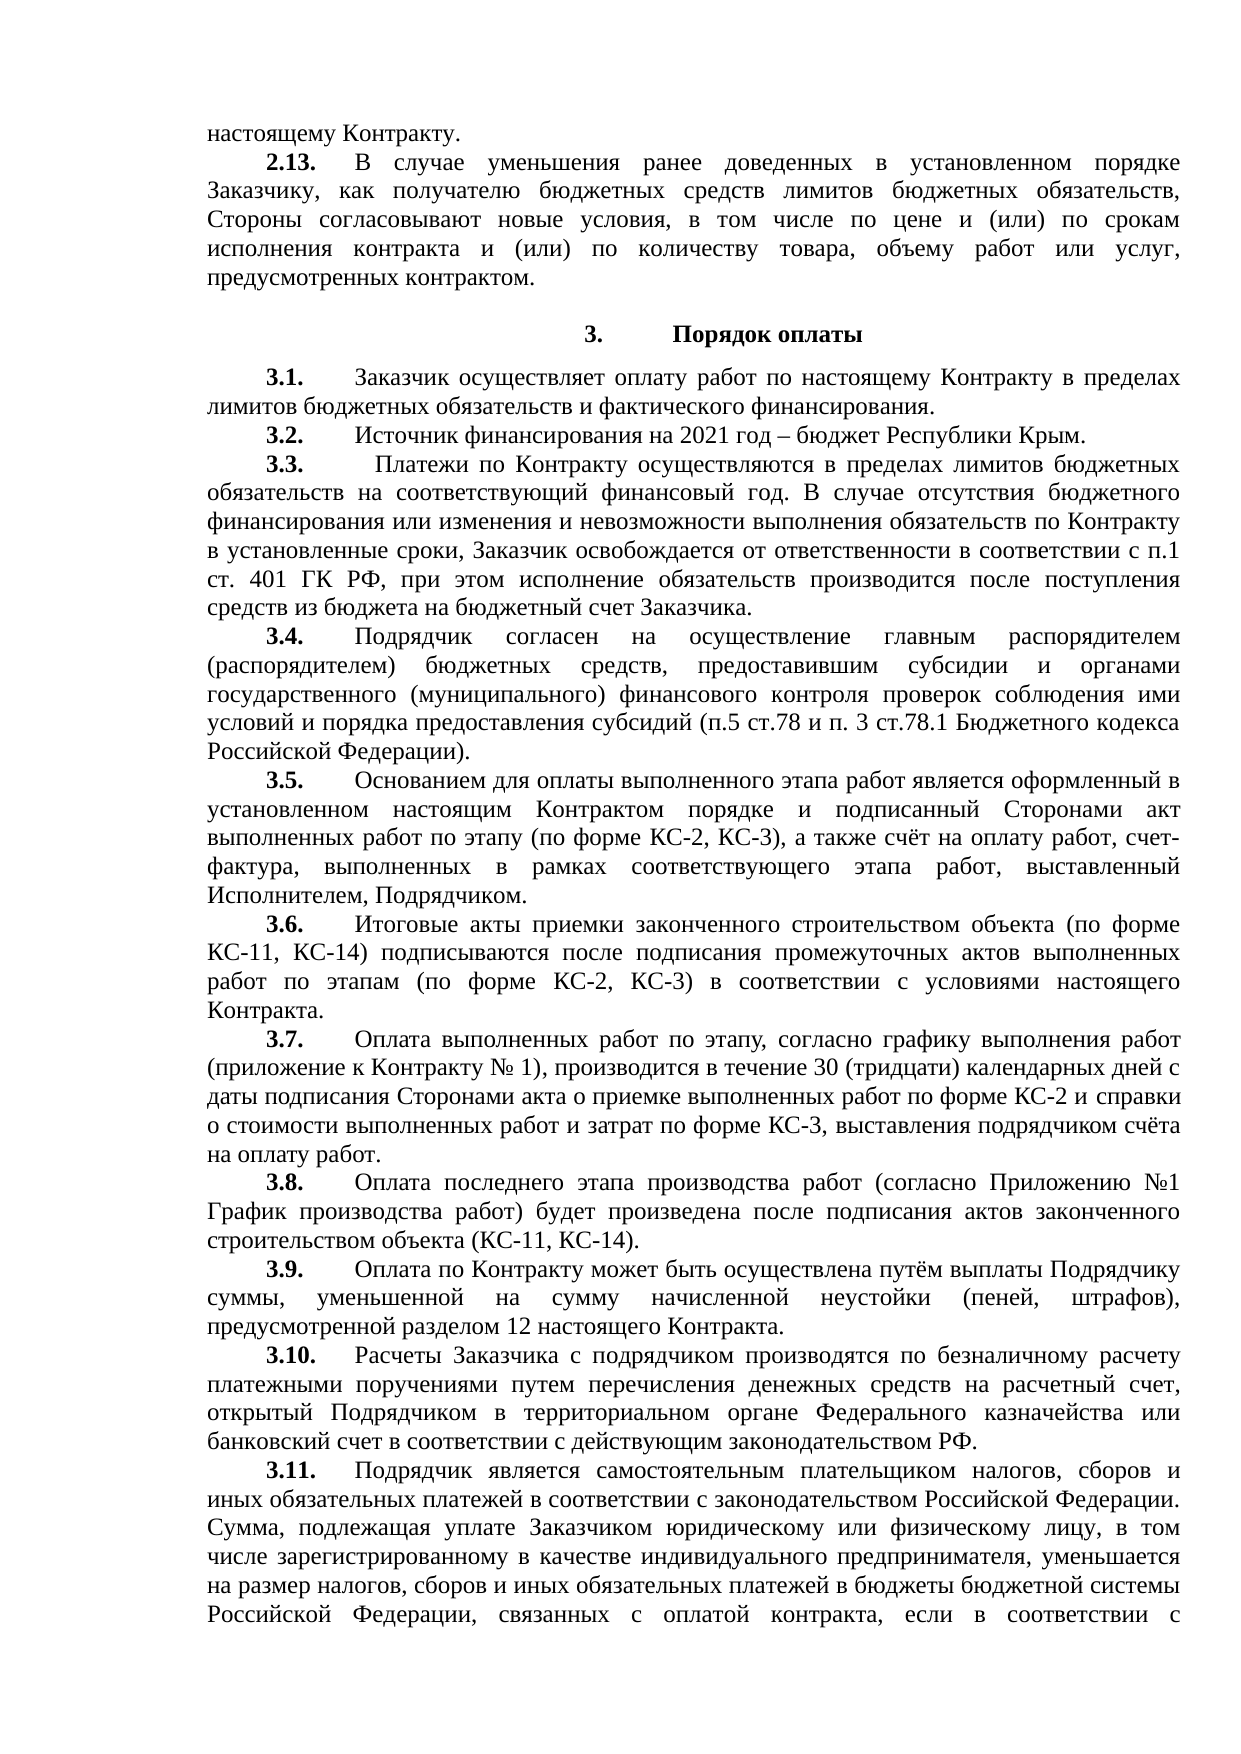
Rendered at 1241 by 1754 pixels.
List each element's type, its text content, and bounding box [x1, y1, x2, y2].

list Оплата последнего этапа производства работ (согласно Приложению №1 График производства работ) будет произведена после подписания актов законченного строительством объекта (КС-11, КС-14). [207, 1167, 1181, 1254]
list Оплата выполненных работ по этапу, согласно графику выполнения работ (приложение к Контракту № 1), производится в течение 30 (тридцати) календарных дней с даты подписания Сторонами акта о приемке выполненных работ по форме КС-2 и справки о стоимости выполненных работ и затрат по форме КС-3, выставления подрядчиком счёта на оплату работ. [207, 1024, 1181, 1167]
list Заказчик осуществляет оплату работ по настоящему Контракту в пределах лимитов бюджетных обязательств и фактического финансирования. [207, 362, 1181, 420]
list В случае уменьшения ранее доведенных в установленном порядке Заказчику, как получателю бюджетных средств лимитов бюджетных обязательств, Стороны согласовывают новые условия, в том числе по цене и (или) по срокам исполнения контракта и (или) по количеству товара, объему работ или услуг, предусмотренных контрактом. [207, 147, 1181, 291]
list Источник финансирования на 2021 год – бюджет Республики Крым. [207, 420, 1181, 449]
list Расчеты Заказчика с подрядчиком производятся по безналичному расчету платежными поручениями путем перечисления денежных средств на расчетный счет, открытый Подрядчиком в территориальном органе Федерального казначейства или банковский счет в соответствии с действующим законодательством РФ. [207, 1340, 1181, 1455]
list Основанием для оплаты выполненного этапа работ является оформленный в установленном настоящим Контрактом порядке и подписанный Сторонами акт выполненных работ по этапу (по форме КС-2, КС-3), а также счёт на оплату работ, счет-фактура, выполненных в рамках соответствующего этапа работ, выставленный Исполнителем, Подрядчиком. [207, 765, 1181, 909]
list Оплата по Контракту может быть осуществлена путём выплаты Подрядчику суммы, уменьшенной на сумму начисленной неустойки (пеней, штрафов), предусмотренной разделом 12 настоящего Контракта. [207, 1254, 1181, 1340]
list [207, 1455, 1181, 1627]
list Подрядчик согласен на осуществление главным распорядителем (распорядителем) бюджетных средств, предоставившим субсидии и органами государственного (муниципального) финансового контроля проверок соблюдения ими условий и порядка предоставления субсидий (п.5 ст.78 и п. 3 ст.78.1 Бюджетного кодекса Российской Федерации). [207, 621, 1181, 765]
list Порядок оплаты [207, 319, 1181, 348]
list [207, 118, 1181, 147]
list Платежи по Контракту осуществляются в пределах лимитов бюджетных обязательств на соответствующий финансовый год. В случае отсутствия бюджетного финансирования или изменения и невозможности выполнения обязательств по Контракту в установленные сроки, Заказчик освобождается от ответственности в соответствии с п.1 ст. 401 ГК РФ, при этом исполнение обязательств производится после поступления средств из бюджета на бюджетный счет Заказчика. [207, 449, 1181, 621]
list Итоговые акты приемки законченного строительством объекта (по форме КС-11, КС-14) подписываются после подписания промежуточных актов выполненных работ по этапам (по форме КС-2, КС-3) в соответствии с условиями настоящего Контракта. [207, 909, 1181, 1024]
